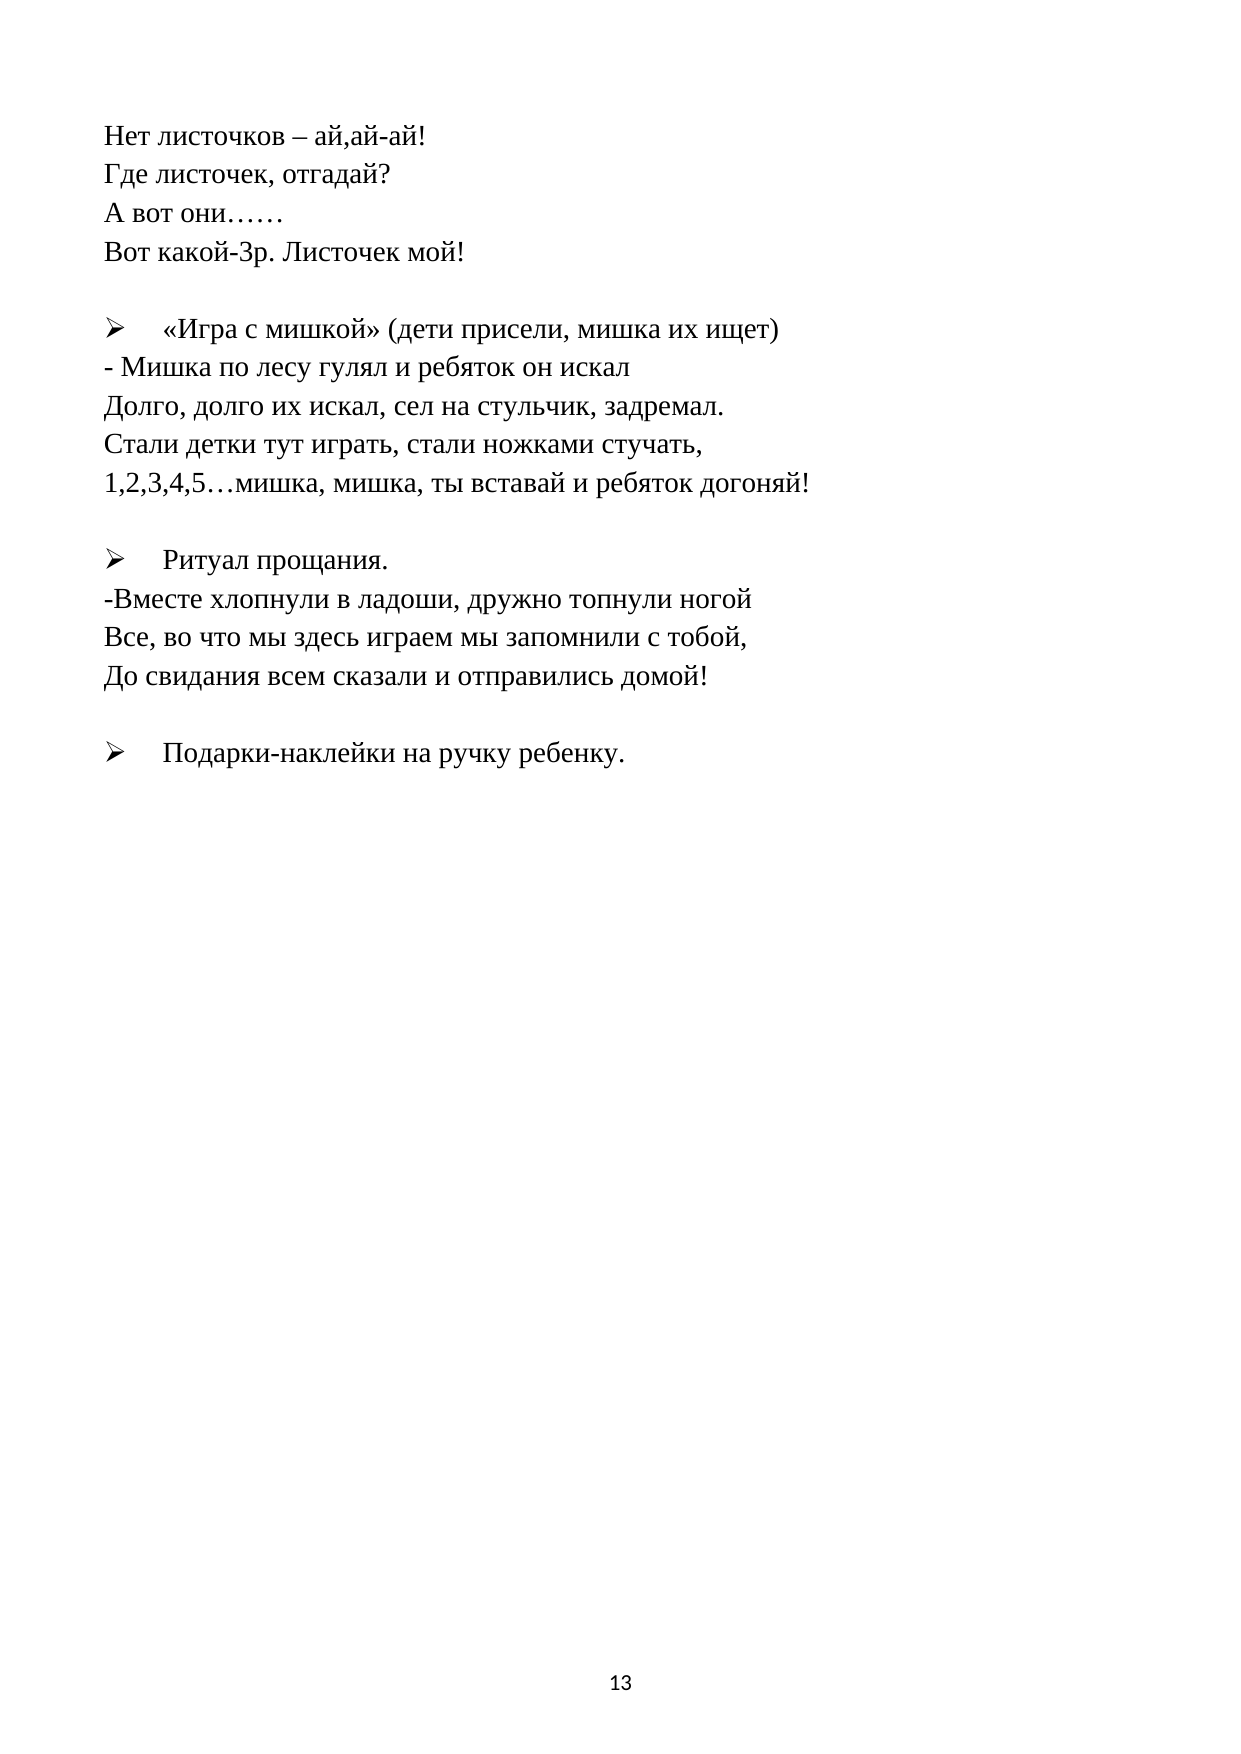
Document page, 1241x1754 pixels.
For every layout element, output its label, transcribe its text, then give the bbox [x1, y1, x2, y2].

list -Вместе хлопнули в ладоши, дружно топнули ногой [103, 581, 1152, 614]
list Нет листочков – ай,ай-ай! [103, 118, 1152, 152]
list - Мишка по лесу гулял и ребяток он искал [103, 349, 1152, 383]
list Подарки-наклейки на ручку ребенку. [103, 735, 1152, 769]
list До свидания всем сказали и отправились домой! [103, 658, 1152, 691]
list Все, во что мы здесь играем мы запомнили с тобой, [103, 619, 1152, 653]
list Долго, долго их искал, сел на стульчик, задремал. [103, 388, 1152, 422]
list 1,2,3,4,5…мишка, мишка, ты вставай и ребяток догоняй! [103, 465, 1152, 499]
list Вот какой-3р. Листочек мой! [103, 234, 1152, 267]
list Где листочек, отгадай? [103, 157, 1152, 190]
list Ритуал прощания. [103, 542, 1152, 576]
list «Игра с мишкой» (дети присели, мишка их ищет) [103, 311, 1152, 344]
list Стали детки тут играть, стали ножками стучать, [103, 427, 1152, 460]
list А вот они…… [103, 195, 1152, 229]
